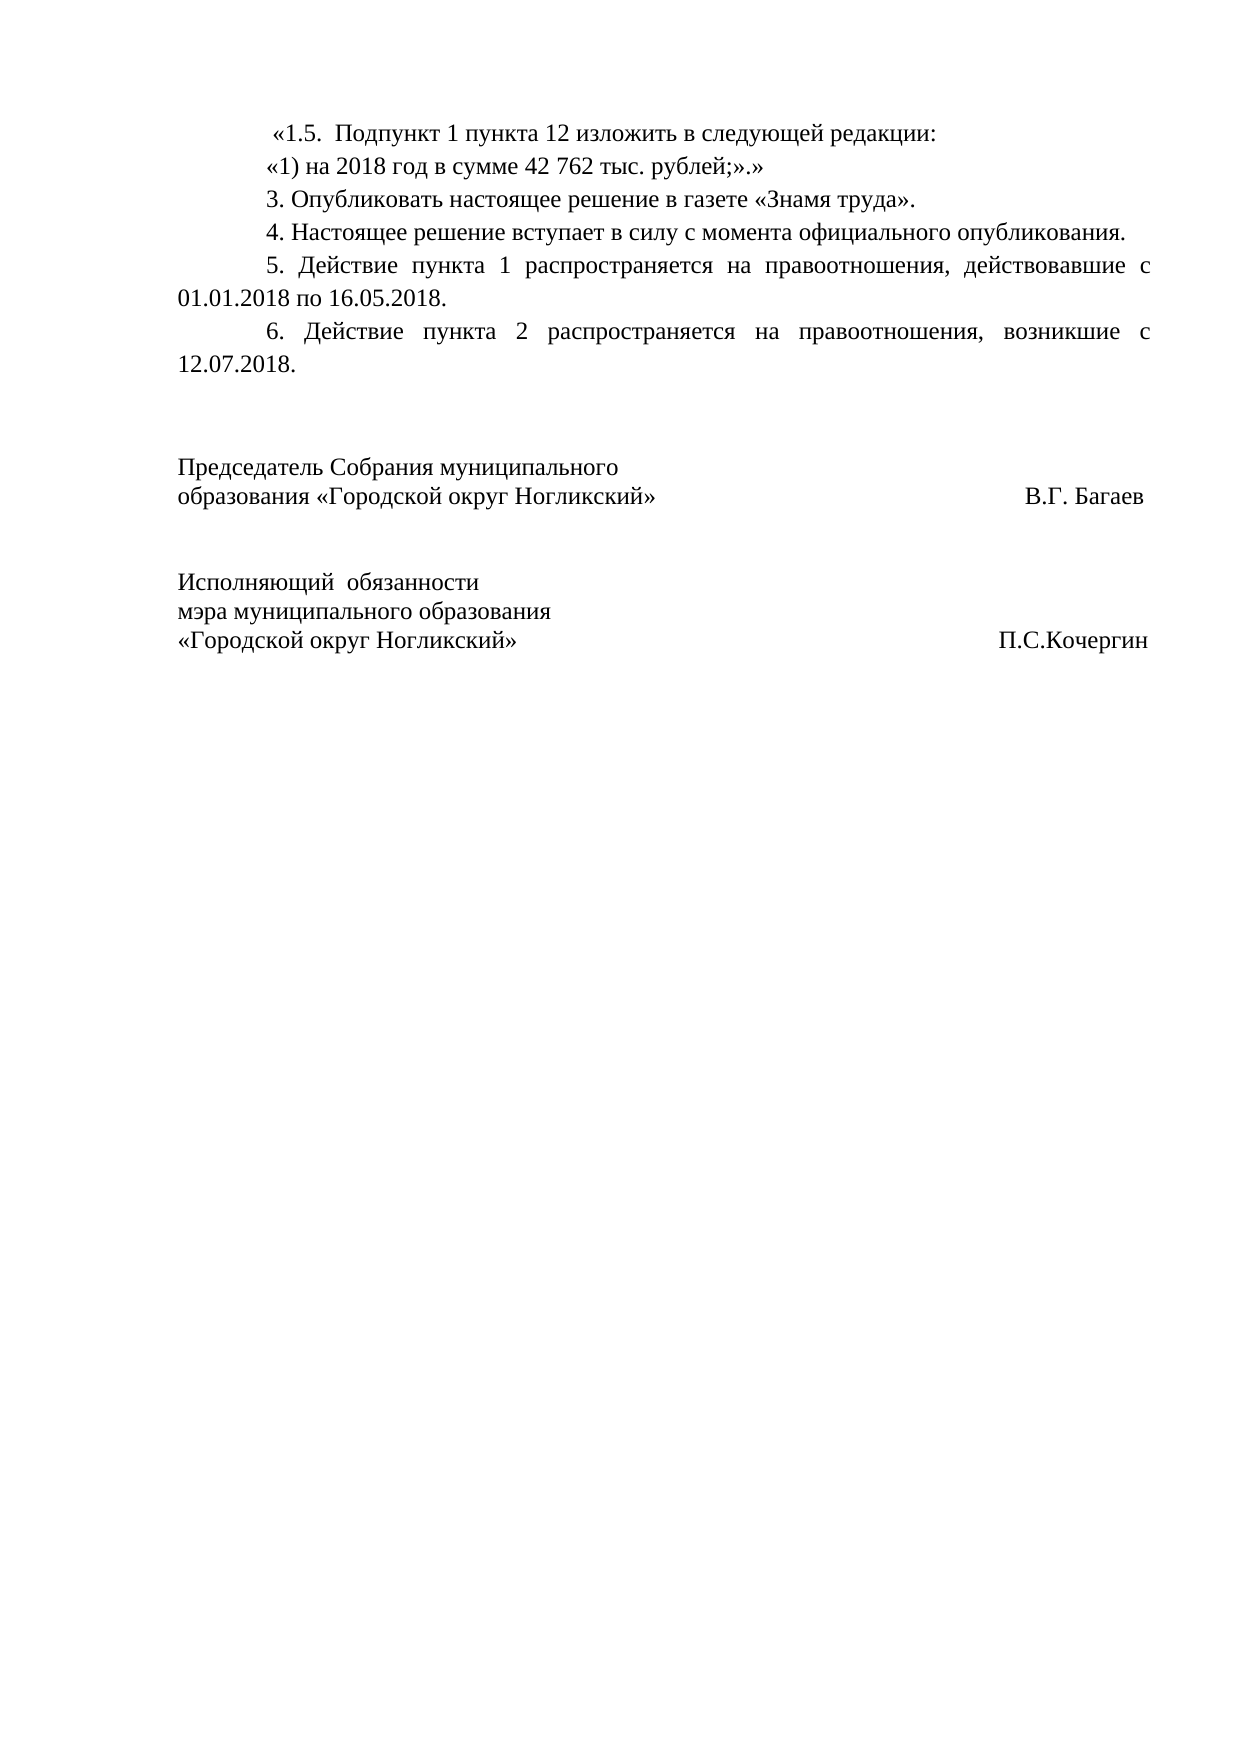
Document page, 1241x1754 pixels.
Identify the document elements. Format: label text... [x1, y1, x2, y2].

text «1.5. Подпункт 1 пункта 12 изложить в следующей редакции: [177, 118, 1152, 147]
text «1) на 2018 год в сумме 42 762 тыс. рублей;».» [177, 151, 1152, 180]
text образования «Городской округ Ногликский» В.Г. Багаев [177, 481, 1152, 510]
text «Городской округ Ногликский» П.С.Кочергин [177, 625, 1152, 653]
text 6. Действие пункта 2 распространяется на правоотношения, возникшие с 12.07.2018. [177, 316, 1152, 378]
text 4. Настоящее решение вступает в силу с момента официального опубликования. [177, 217, 1152, 246]
text Исполняющий обязанности [177, 567, 1152, 596]
text 5. Действие пункта 1 распространяется на правоотношения, действовавшие с 01.01.2018 по 16.05.2018. [177, 250, 1152, 312]
text 3. Опубликовать настоящее решение в газете «Знамя труда». [177, 184, 1152, 213]
text мэра муниципального образования [177, 596, 1152, 625]
text Председатель Собрания муниципального [177, 452, 1152, 481]
